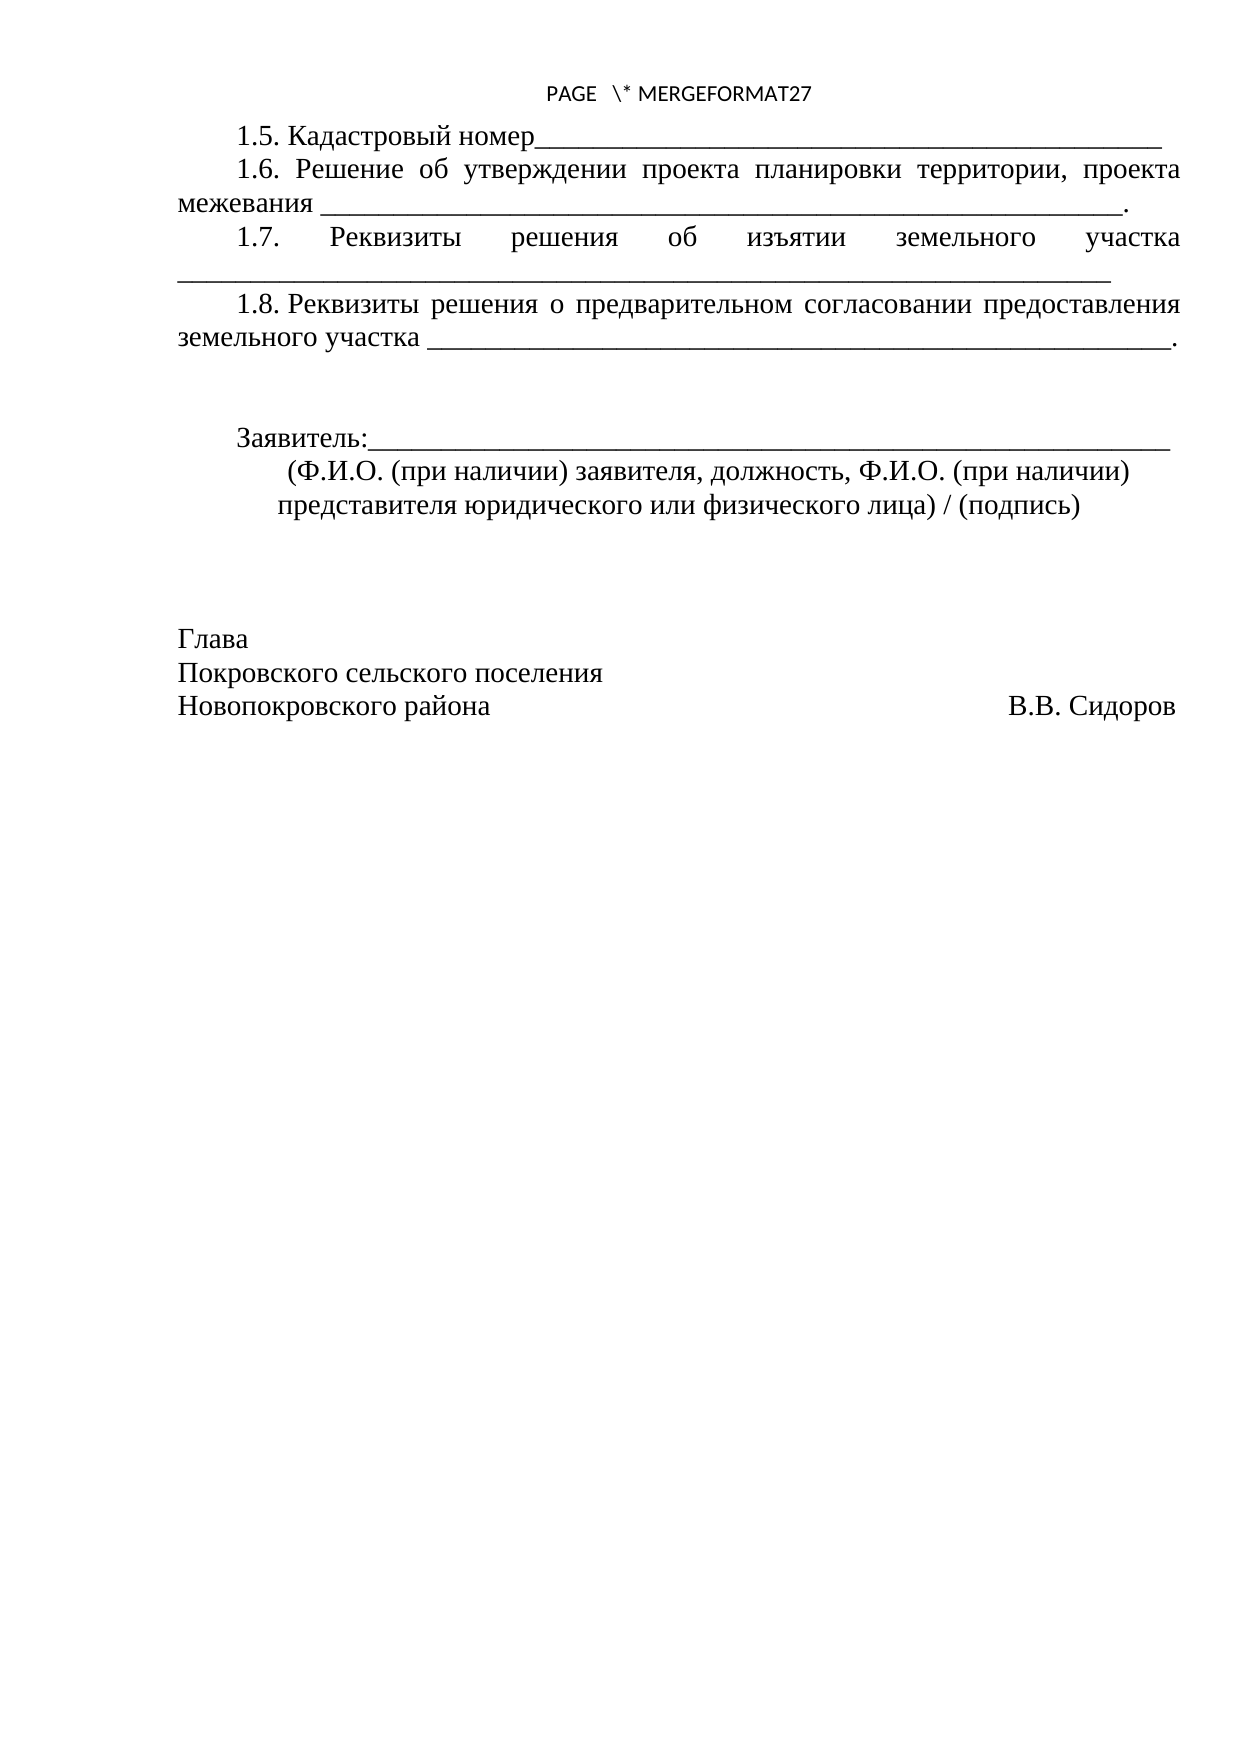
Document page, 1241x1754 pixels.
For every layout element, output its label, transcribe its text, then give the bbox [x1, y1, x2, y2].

text 1.5. Кадастровый номер___________________________________________ [177, 118, 1181, 152]
text 1.7. Реквизиты решения об изъятии земельного участка ________________________________________________________________ [177, 219, 1181, 286]
text Новопокровского района В.В. Сидоров [177, 688, 1181, 722]
text Глава [177, 621, 1181, 655]
text Покровского сельского поселения [177, 655, 1181, 688]
text Заявитель:_______________________________________________________ [177, 420, 1181, 453]
text 1.6. Решение об утверждении проекта планировки территории, проекта межевания _______________________________________________________. [177, 152, 1181, 219]
text (Ф.И.О. (при наличии) заявителя, должность, Ф.И.О. (при наличии) представителя юридического или физического лица) / (подпись) [177, 453, 1181, 521]
text 1.8. Реквизиты решения о предварительном согласовании предоставления земельного участка ___________________________________________________. [177, 286, 1181, 353]
